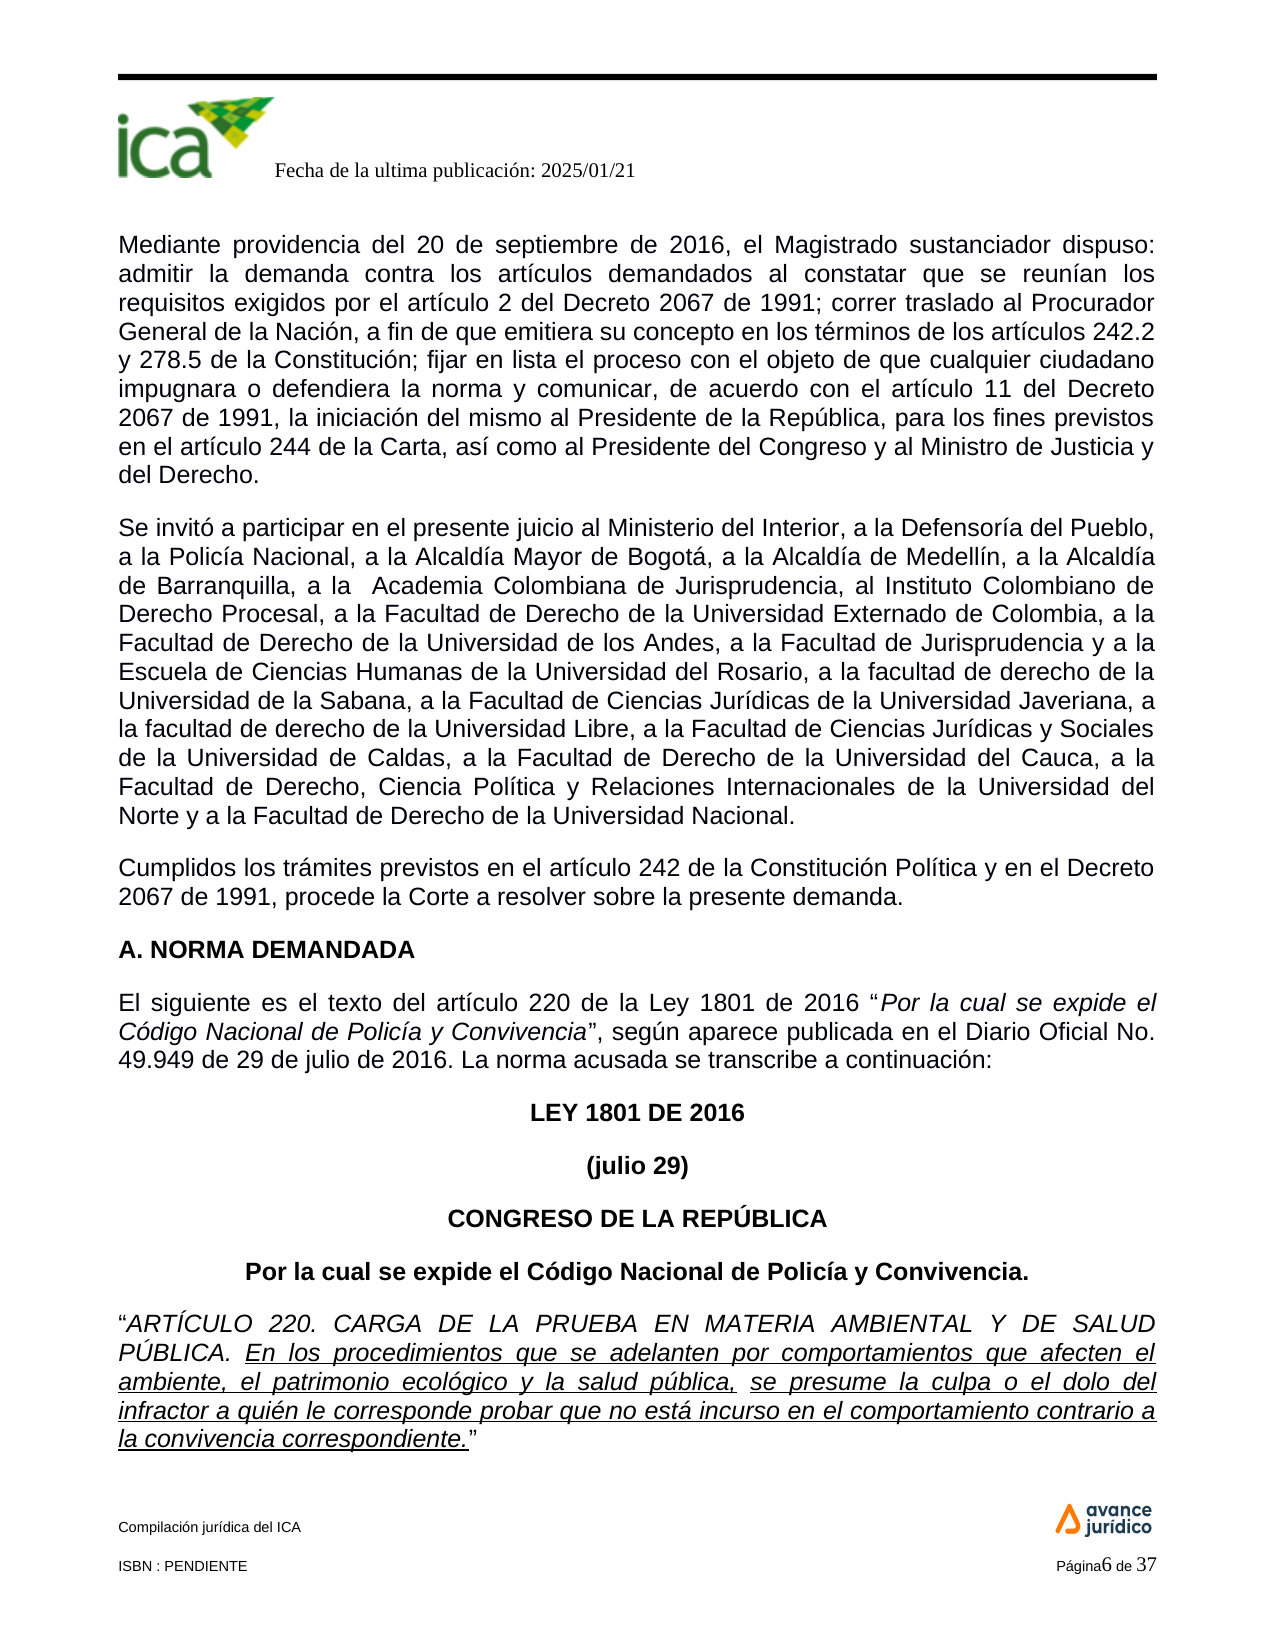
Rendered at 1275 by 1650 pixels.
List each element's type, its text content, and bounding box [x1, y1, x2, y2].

text Se invitó a participar en el presente juicio al Ministerio del Interior, a la Defensoría del Pueblo, a la Policía Nacional, a la Alcaldía Mayor de Bogotá, a la Alcaldía de Medellín, a la Alcaldía de Barranquilla, a la Academia Colombiana de Jurisprudencia, al Instituto Colombiano de Derecho Procesal, a la Facultad de Derecho de la Universidad Externado de Colombia, a la Facultad de Derecho de la Universidad de los Andes, a la Facultad de Jurisprudencia y a la Escuela de Ciencias Humanas de la Universidad del Rosario, a la facultad de derecho de la Universidad de la Sabana, a la Facultad de Ciencias Jurídicas de la Universidad Javeriana, a la facultad de derecho de la Universidad Libre, a la Facultad de Ciencias Jurídicas y Sociales de la Universidad de Caldas, a la Facultad de Derecho de la Universidad del Cauca, a la Facultad de Derecho, Ciencia Política y Relaciones Internacionales de la Universidad del Norte y a la Facultad de Derecho de la Universidad Nacional. [118, 513, 1157, 829]
text LEY 1801 DE 2016 [118, 1098, 1157, 1127]
text El siguiente es el texto del artículo 220 de la Ley 1801 de 2016 “Por la cual se expide el Código Nacional de Policía y Convivencia”, según aparece publicada en el Diario Oficial No. 49.949 de 29 de julio de 2016. La norma acusada se transcribe a continuación: [118, 988, 1157, 1074]
text CONGRESO DE LA REPÚBLICA [118, 1204, 1157, 1232]
text Cumplidos los trámites previstos en el artículo 242 de la Constitución Política y en el Decreto 2067 de 1991, procede la Corte a resolver sobre la presente demanda. [118, 853, 1157, 911]
text Mediante providencia del 20 de septiembre de 2016, el Magistrado sustanciador dispuso: admitir la demanda contra los artículos demandados al constatar que se reunían los requisitos exigidos por el artículo 2 del Decreto 2067 de 1991; correr traslado al Procurador General de la Nación, a fin de que emitiera su concepto en los términos de los artículos 242.2 y 278.5 de la Constitución; fijar en lista el proceso con el objeto de que cualquier ciudadano impugnara o defendiera la norma y comunicar, de acuerdo con el artículo 11 del Decreto 2067 de 1991, la iniciación del mismo al Presidente de la República, para los fines previstos en el artículo 244 de la Carta, así como al Presidente del Congreso y al Ministro de Justicia y del Derecho. [118, 230, 1157, 489]
text A. NORMA DEMANDADA [118, 935, 1157, 964]
text Por la cual se expide el Código Nacional de Policía y Convivencia. [118, 1257, 1157, 1285]
text “ARTÍCULO 220. CARGA DE LA PRUEBA EN MATERIA AMBIENTAL Y DE SALUD PÚBLICA. En los procedimientos que se adelanten por comportamientos que afecten el ambiente, el patrimonio ecológico y la salud pública, se presume la culpa o el dolo del infractor a quién le corresponde probar que no está incurso en el comportamiento contrario a la convivencia correspondiente.” [118, 1422, 1157, 1453]
text “ARTÍCULO 220. CARGA DE LA PRUEBA EN MATERIA AMBIENTAL Y DE SALUD PÚBLICA. En los procedimientos que se adelanten por comportamientos que afecten el ambiente, el patrimonio ecológico y la salud pública, se presume la culpa o el dolo del infractor a quién le corresponde probar que no está incurso en el comportamiento contrario a la convivencia correspondiente.” [118, 1309, 1157, 1421]
text (julio 29) [118, 1151, 1157, 1180]
